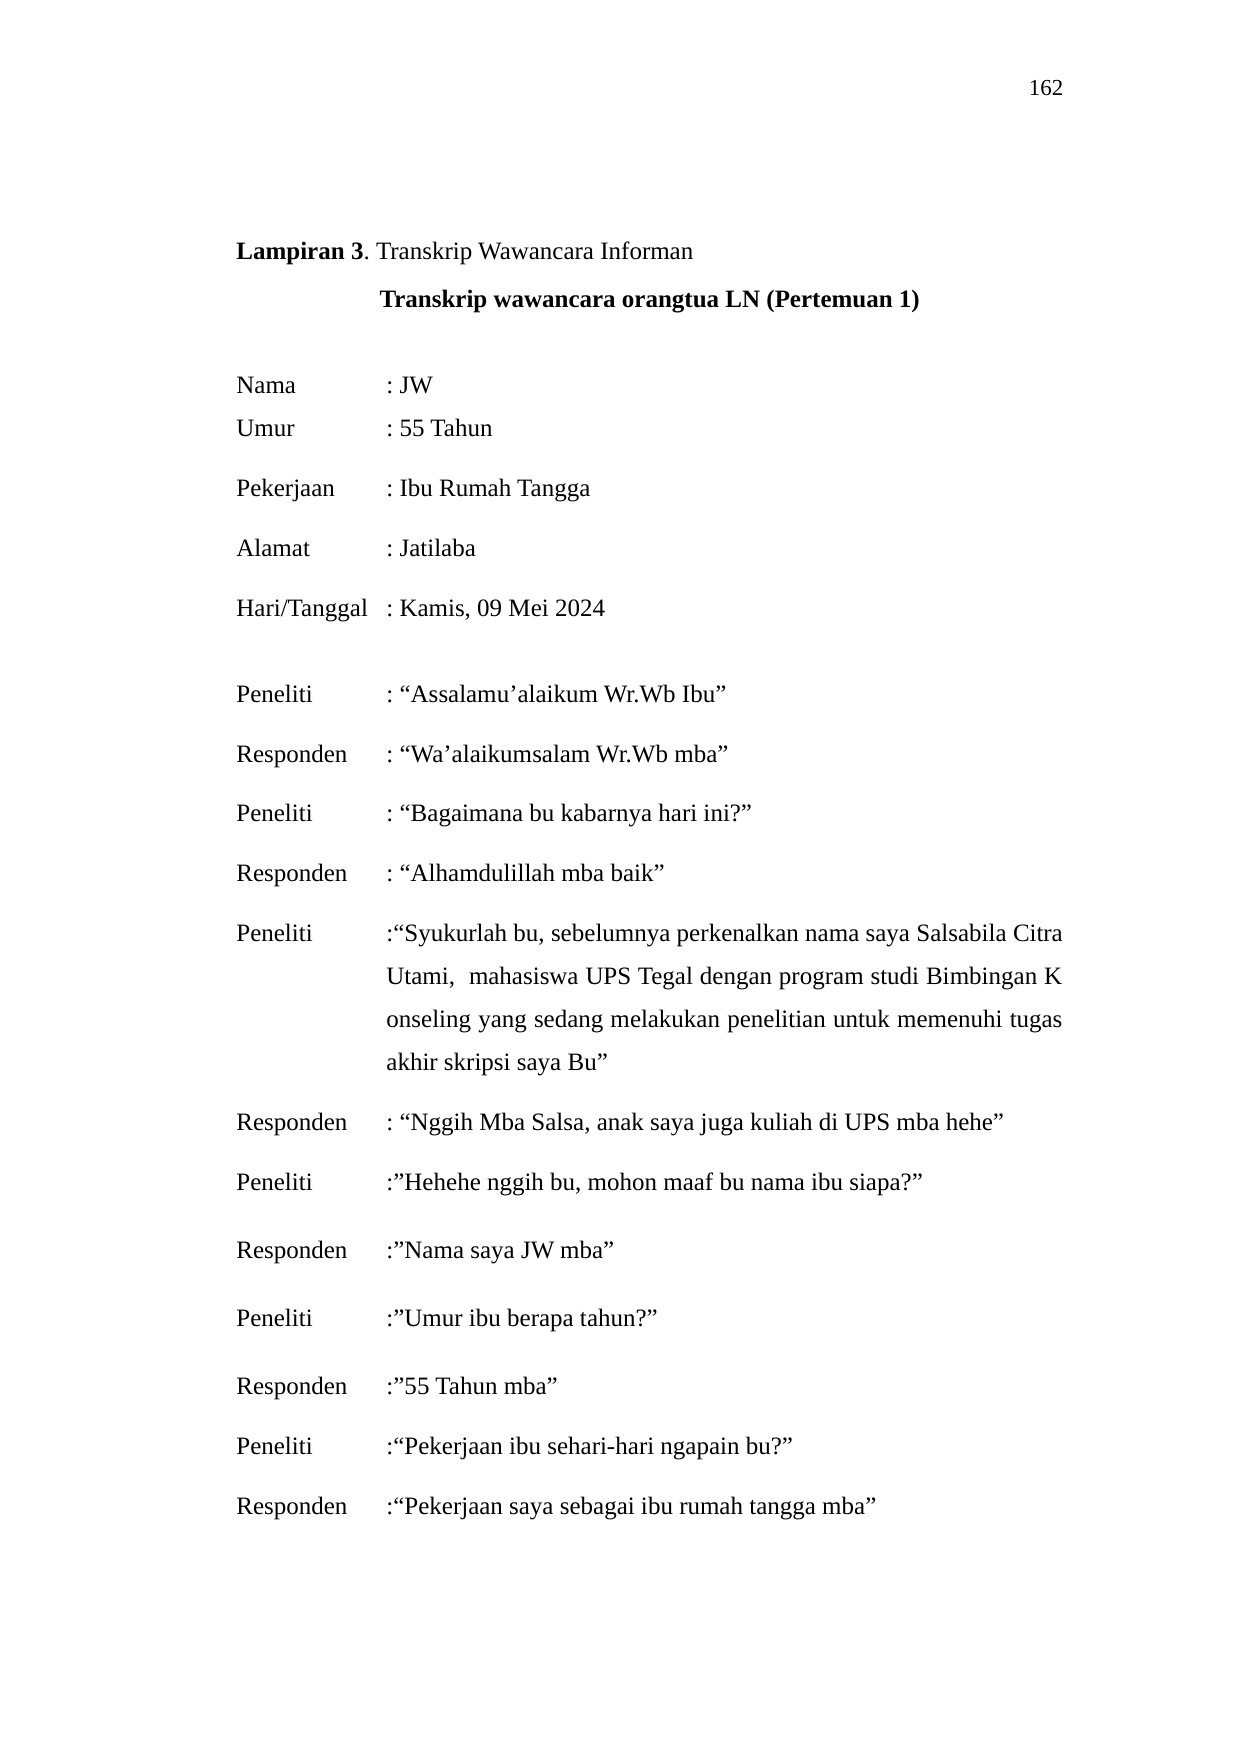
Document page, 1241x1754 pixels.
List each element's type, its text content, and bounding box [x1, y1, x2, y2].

text Peneliti :”Umur ibu berapa tahun?” [236, 1303, 1063, 1332]
text Transkrip wawancara orangtua LN (Pertemuan 1) [236, 284, 1063, 313]
text Responden :”55 Tahun mba” [236, 1371, 1063, 1400]
text Lampiran 3. Transkrip Wawancara Informan [236, 236, 1063, 265]
text Responden : “Nggih Mba Salsa, anak saya juga kuliah di UPS mba hehe” [236, 1107, 1063, 1136]
text Responden :”Nama saya JW mba” [236, 1235, 1063, 1264]
text Pekerjaan : Ibu Rumah Tangga [236, 473, 1063, 502]
text Peneliti :“Pekerjaan ibu sehari-hari ngapain bu?” [236, 1431, 1063, 1460]
text Peneliti : “Assalamu’alaikum Wr.Wb Ibu” [236, 679, 1063, 708]
text Responden : “Wa’alaikumsalam Wr.Wb mba” [236, 739, 1063, 767]
text Peneliti : “Bagaimana bu kabarnya hari ini?” [236, 798, 1063, 827]
text Hari/Tanggal : Kamis, 09 Mei 2024 [236, 593, 1063, 621]
text Nama : JW [236, 370, 1063, 399]
text Peneliti :”Hehehe nggih bu, mohon maaf bu nama ibu siapa?” [236, 1167, 1063, 1196]
text Peneliti :“Syukurlah bu, sebelumnya perkenalkan nama saya Salsabila Citra Utami, mahasiswa UPS Tegal dengan program studi Bimbingan Konseling yang sedang melakukan penelitian untuk memenuhi tugas akhir skripsi saya Bu” [236, 918, 1063, 1076]
text Umur : 55 Tahun [236, 413, 1063, 442]
text Responden :“Pekerjaan saya sebagai ibu rumah tangga mba” [236, 1491, 1063, 1520]
text Alamat : Jatilaba [236, 533, 1063, 562]
text Responden : “Alhamdulillah mba baik” [236, 858, 1063, 887]
